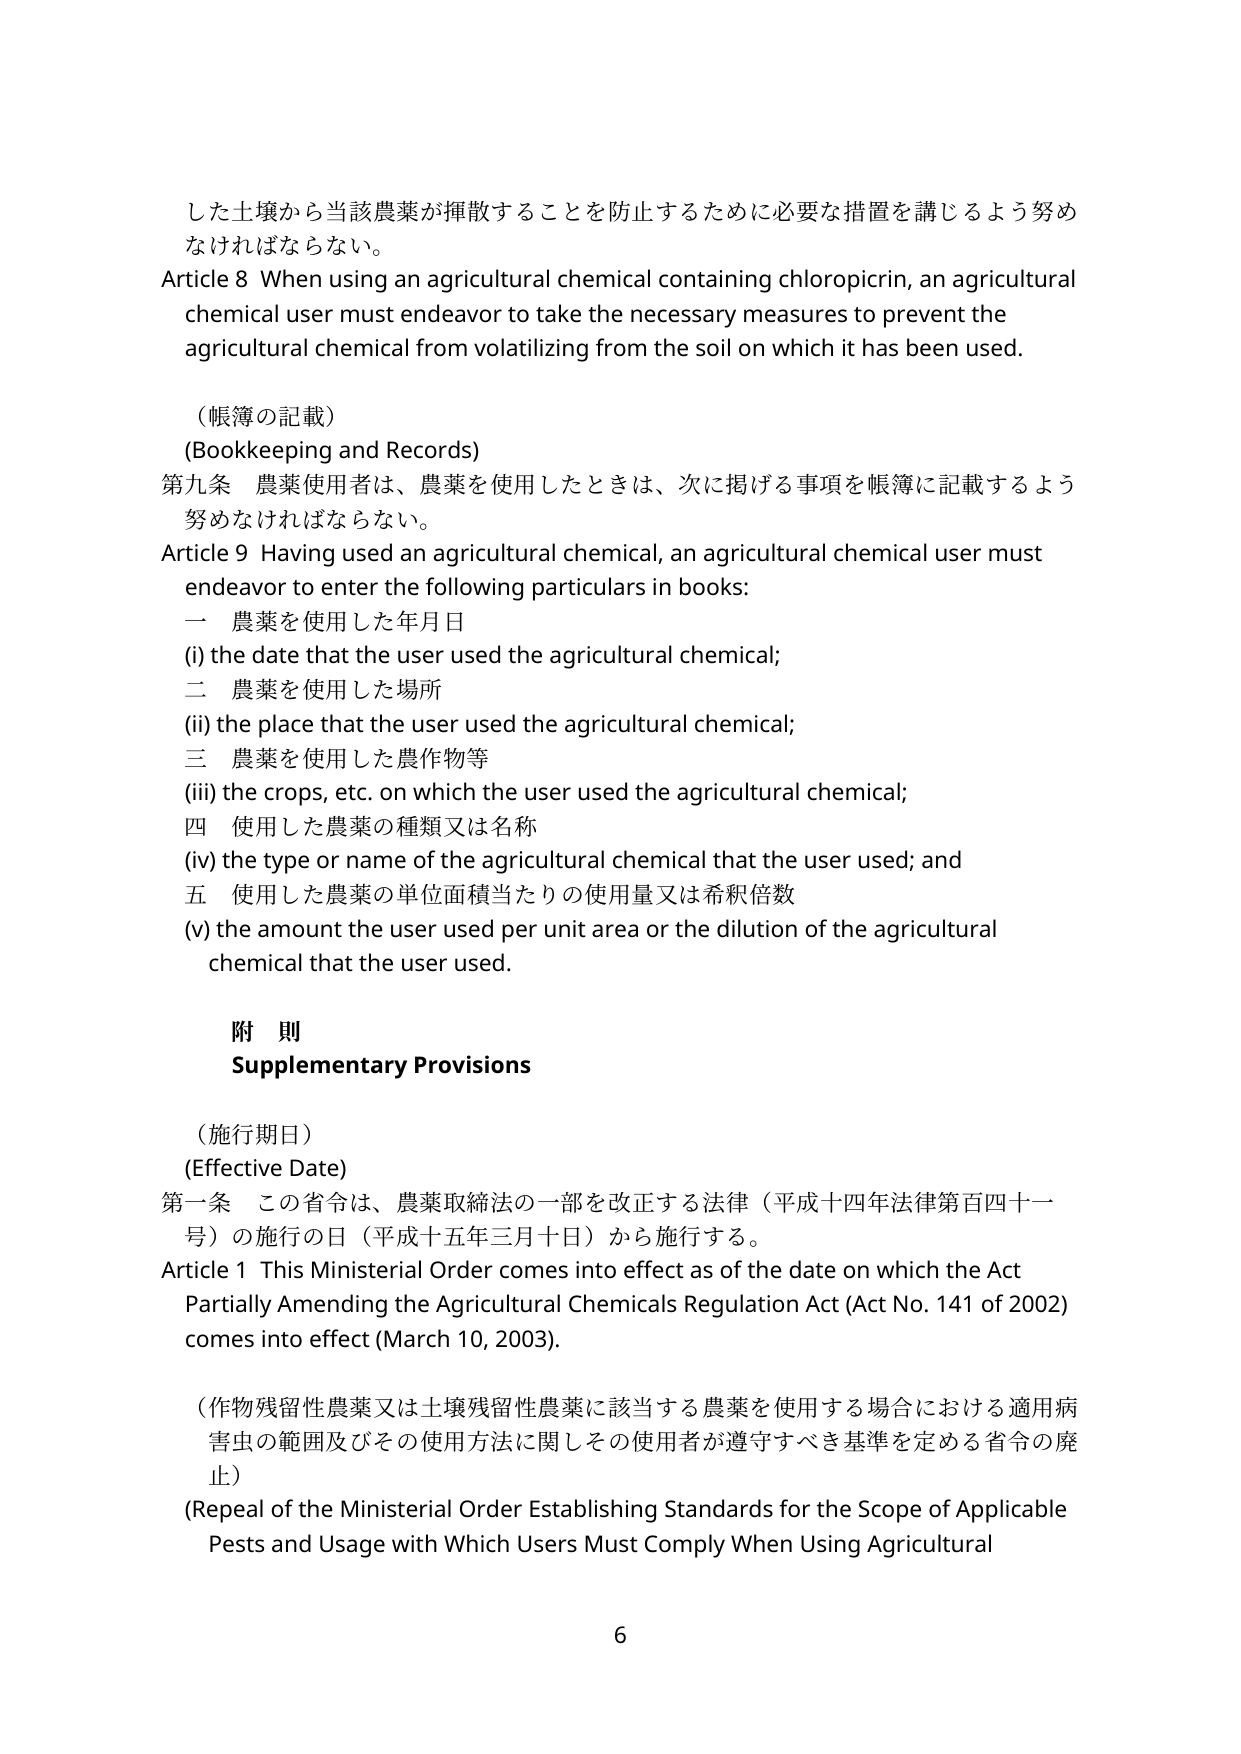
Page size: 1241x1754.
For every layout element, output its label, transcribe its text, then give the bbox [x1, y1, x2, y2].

text 四 使用した農薬の種類又は名称 [184, 809, 1079, 843]
text Article 8 When using an agricultural chemical containing chloropicrin, an agricultural chemical user must endeavor to take the necessary measures to prevent the agricultural chemical from volatilizing from the soil on which it has been used. [161, 262, 1079, 364]
text (Effective Date) [184, 1150, 1079, 1184]
text 附 則 [230, 1014, 1079, 1048]
text （施行期日） [184, 1116, 1079, 1150]
text (v) the amount the user used per unit area or the dilution of the agricultural chemical that the user used. [184, 911, 1079, 979]
text 一 農薬を使用した年月日 [184, 604, 1079, 638]
text (i) the date that the user used the agricultural chemical; [184, 638, 1079, 672]
text Article 1 This Ministerial Order comes into effect as of the date on which the Act Partially Amending the Agricultural Chemicals Regulation Act (Act No. 141 of 2002) comes into effect (March 10, 2003). [161, 1253, 1079, 1355]
text Article 9 Having used an agricultural chemical, an agricultural chemical user must endeavor to enter the following particulars in books: [161, 535, 1079, 604]
text (Bookkeeping and Records) [184, 433, 1079, 467]
text 第一条 この省令は、農薬取締法の一部を改正する法律（平成十四年法律第百四十一号）の施行の日（平成十五年三月十日）から施行する。 [161, 1184, 1079, 1253]
text （作物残留性農薬又は土壌残留性農薬に該当する農薬を使用する場合における適用病害虫の範囲及びその使用方法に関しその使用者が遵守すべき基準を定める省令の廃止） [184, 1389, 1079, 1492]
text （帳簿の記載） [184, 399, 1079, 433]
text (iii) the crops, etc. on which the user used the agricultural chemical; [184, 774, 1079, 809]
text 第九条 農薬使用者は、農薬を使用したときは、次に掲げる事項を帳簿に記載するよう努めなければならない。 [161, 467, 1079, 535]
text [184, 1492, 1079, 1560]
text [161, 194, 1079, 262]
text 二 農薬を使用した場所 [184, 672, 1079, 706]
text 三 農薬を使用した農作物等 [184, 740, 1079, 774]
text 五 使用した農薬の単位面積当たりの使用量又は希釈倍数 [184, 877, 1079, 911]
text (ii) the place that the user used the agricultural chemical; [184, 706, 1079, 740]
text (iv) the type or name of the agricultural chemical that the user used; and [184, 843, 1079, 877]
text Supplementary Provisions [230, 1048, 1079, 1082]
